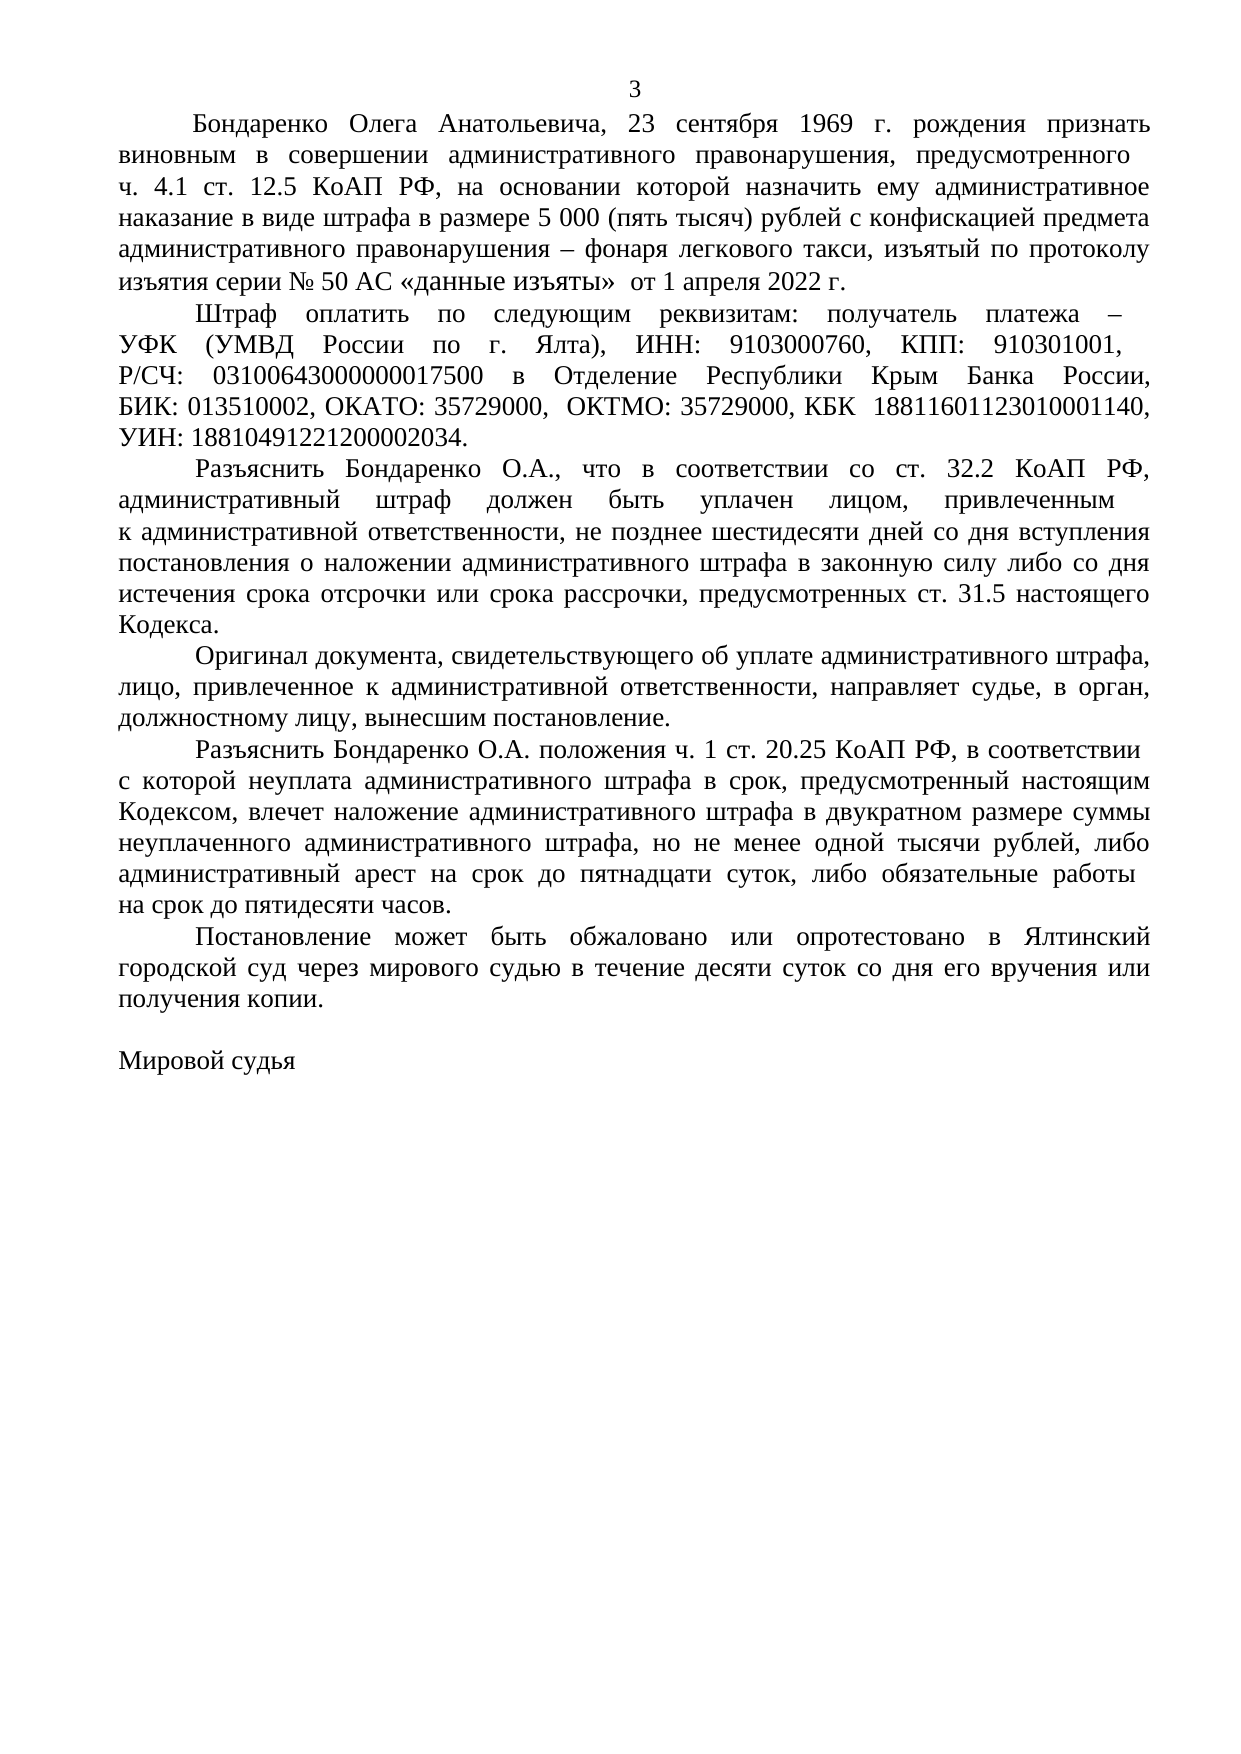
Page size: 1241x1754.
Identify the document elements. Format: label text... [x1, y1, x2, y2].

text Разъяснить Бондаренко О.А. положения ч. 1 ст. 20.25 КоАП РФ, в соответствии с которой неуплата административного штрафа в срок, предусмотренный настоящим Кодексом, влечет наложение административного штрафа в двукратном размере суммы неуплаченного административного штрафа, но не менее одной тысячи рублей, либо административный арест на срок до пятнадцати суток, либо обязательные работы на срок до пятидесяти часов. [118, 733, 1152, 919]
text Оригинал документа, свидетельствующего об уплате административного штрафа, лицо, привлеченное к административной ответственности, направляет судье, в орган, должностному лицу, вынесшим постановление. [118, 639, 1152, 733]
text Мировой судья [118, 1044, 1152, 1075]
text Штраф оплатить по следующим реквизитам: получатель платежа – УФК (УМВД России по г. Ялта), ИНН: 9103000760, КПП: 910301001, Р/СЧ: 03100643000000017500 в Отделение Республики Крым Банка России, БИК: 013510002, ОКАТО: 35729000, ОКТМО: 35729000, КБК 18811601123010001140, УИН: 18810491221200002034. [118, 297, 1152, 452]
text Постановление может быть обжаловано или опротестовано в Ялтинский городской суд через мирового судью в течение десяти суток со дня его вручения или получения копии. [118, 919, 1152, 1013]
text Разъяснить Бондаренко О.А., что в соответствии со ст. 32.2 КоАП РФ, административный штраф должен быть уплачен лицом, привлеченным к административной ответственности, не позднее шестидесяти дней со дня вступления постановления о наложении административного штрафа в законную силу либо со дня истечения срока отсрочки или срока рассрочки, предусмотренных ст. 31.5 настоящего Кодекса. [118, 452, 1152, 639]
text Бондаренко Олега Анатольевича, 23 сентября 1969 г. рождения признать виновным в совершении административного правонарушения, предусмотренного ч. 4.1 ст. 12.5 КоАП РФ, на основании которой назначить ему административное наказание в виде штрафа в размере 5 000 (пять тысяч) рублей с конфискацией предмета административного правонарушения – фонаря легкового такси, изъятый по протоколу изъятия серии № 50 АС «данные изъяты» от 1 апреля 2022 г. [118, 107, 1152, 297]
